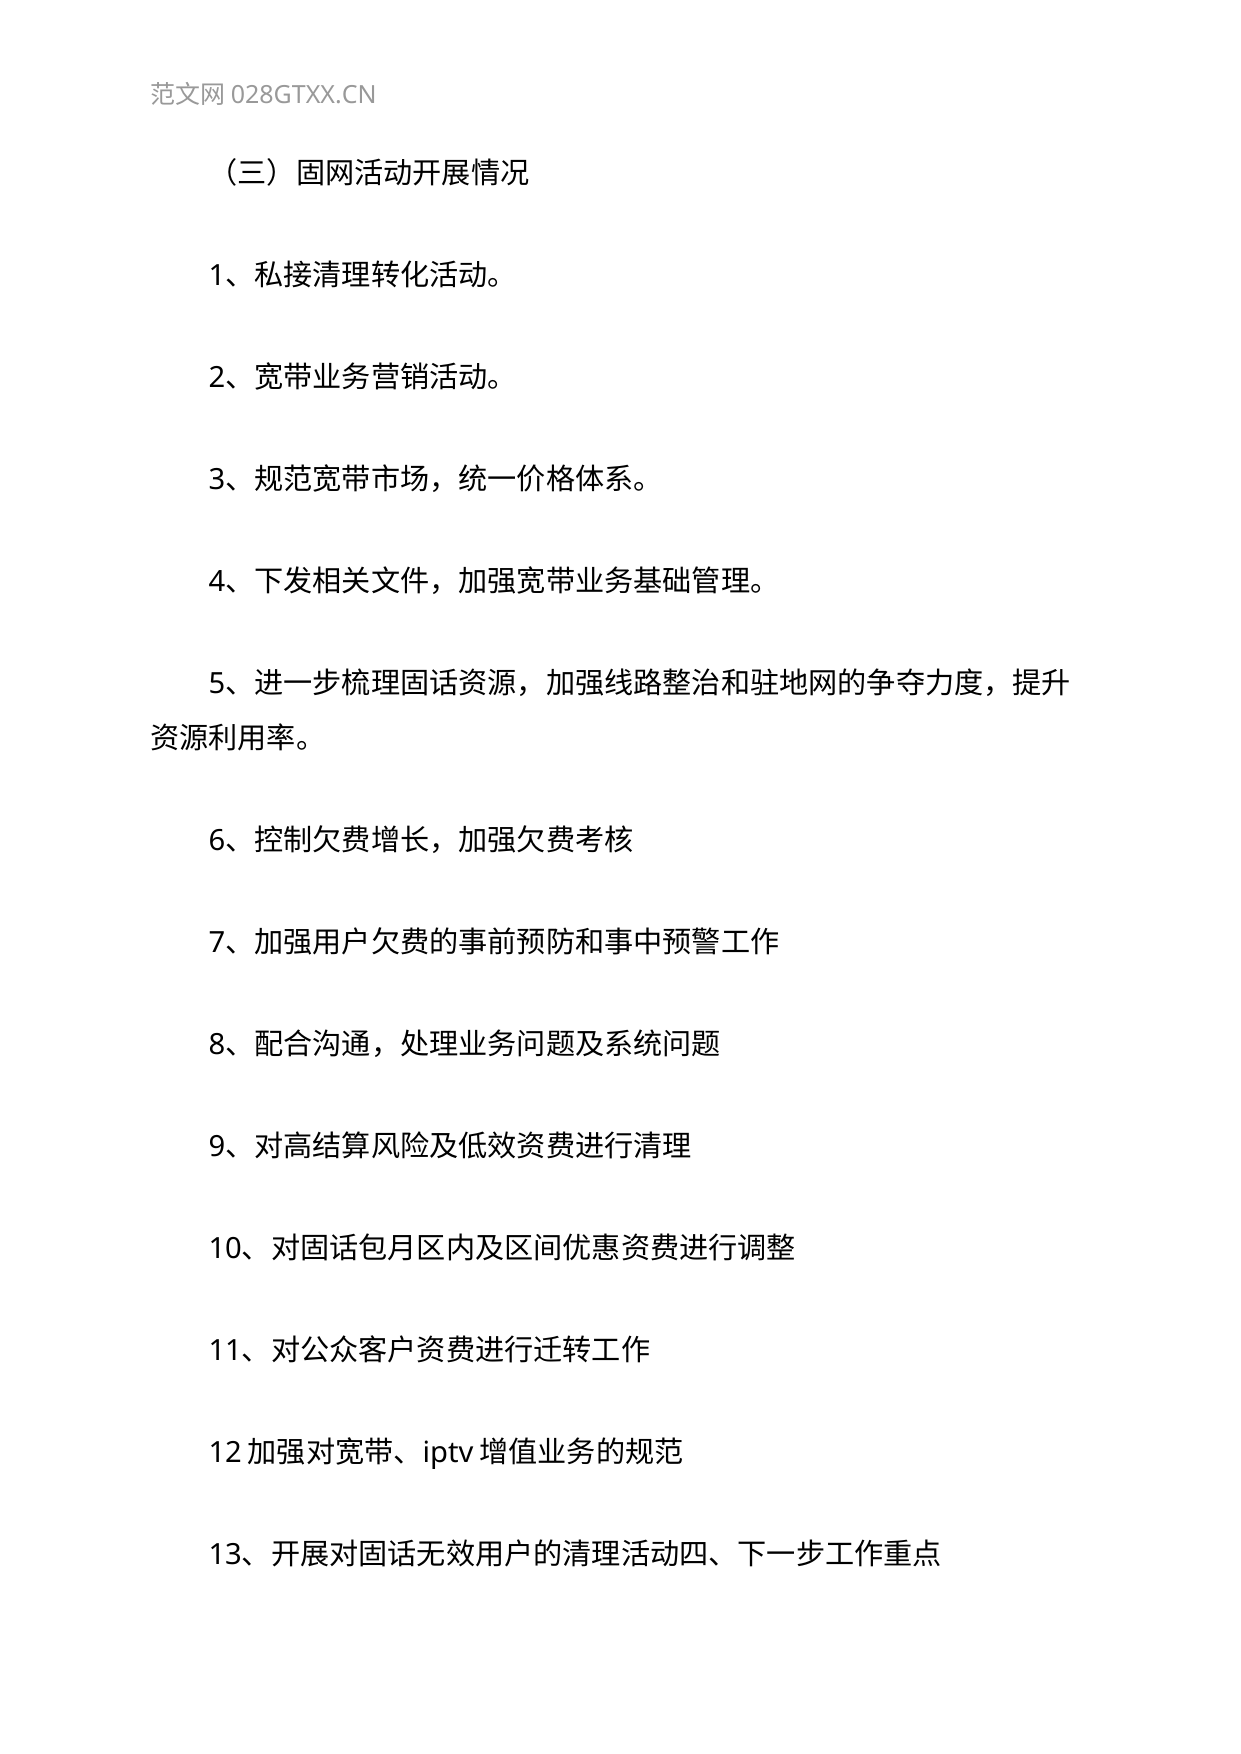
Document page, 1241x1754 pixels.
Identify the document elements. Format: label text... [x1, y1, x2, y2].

text 1、私接清理转化活动。 [150, 252, 1090, 294]
text 10、对固话包月区内及区间优惠资费进行调整 [150, 1224, 1090, 1267]
text 8、配合沟通，处理业务问题及系统问题 [150, 1020, 1090, 1063]
text 6、控制欠费增长，加强欠费考核 [150, 816, 1090, 859]
text 5、进一步梳理固话资源，加强线路整治和驻地网的争夺力度，提升资源利用率。 [150, 660, 1090, 757]
text （三）固网活动开展情况 [150, 150, 1090, 192]
text 12加强对宽带、iptv增值业务的规范 [150, 1428, 1090, 1471]
text 9、对高结算风险及低效资费进行清理 [150, 1122, 1090, 1165]
text 11、对公众客户资费进行迁转工作 [150, 1326, 1090, 1369]
text 3、规范宽带市场，统一价格体系。 [150, 456, 1090, 498]
text 13、开展对固话无效用户的清理活动四、下一步工作重点 [150, 1530, 1090, 1573]
text 7、加强用户欠费的事前预防和事中预警工作 [150, 918, 1090, 961]
text 2、宽带业务营销活动。 [150, 354, 1090, 396]
text 4、下发相关文件，加强宽带业务基础管理。 [150, 558, 1090, 600]
